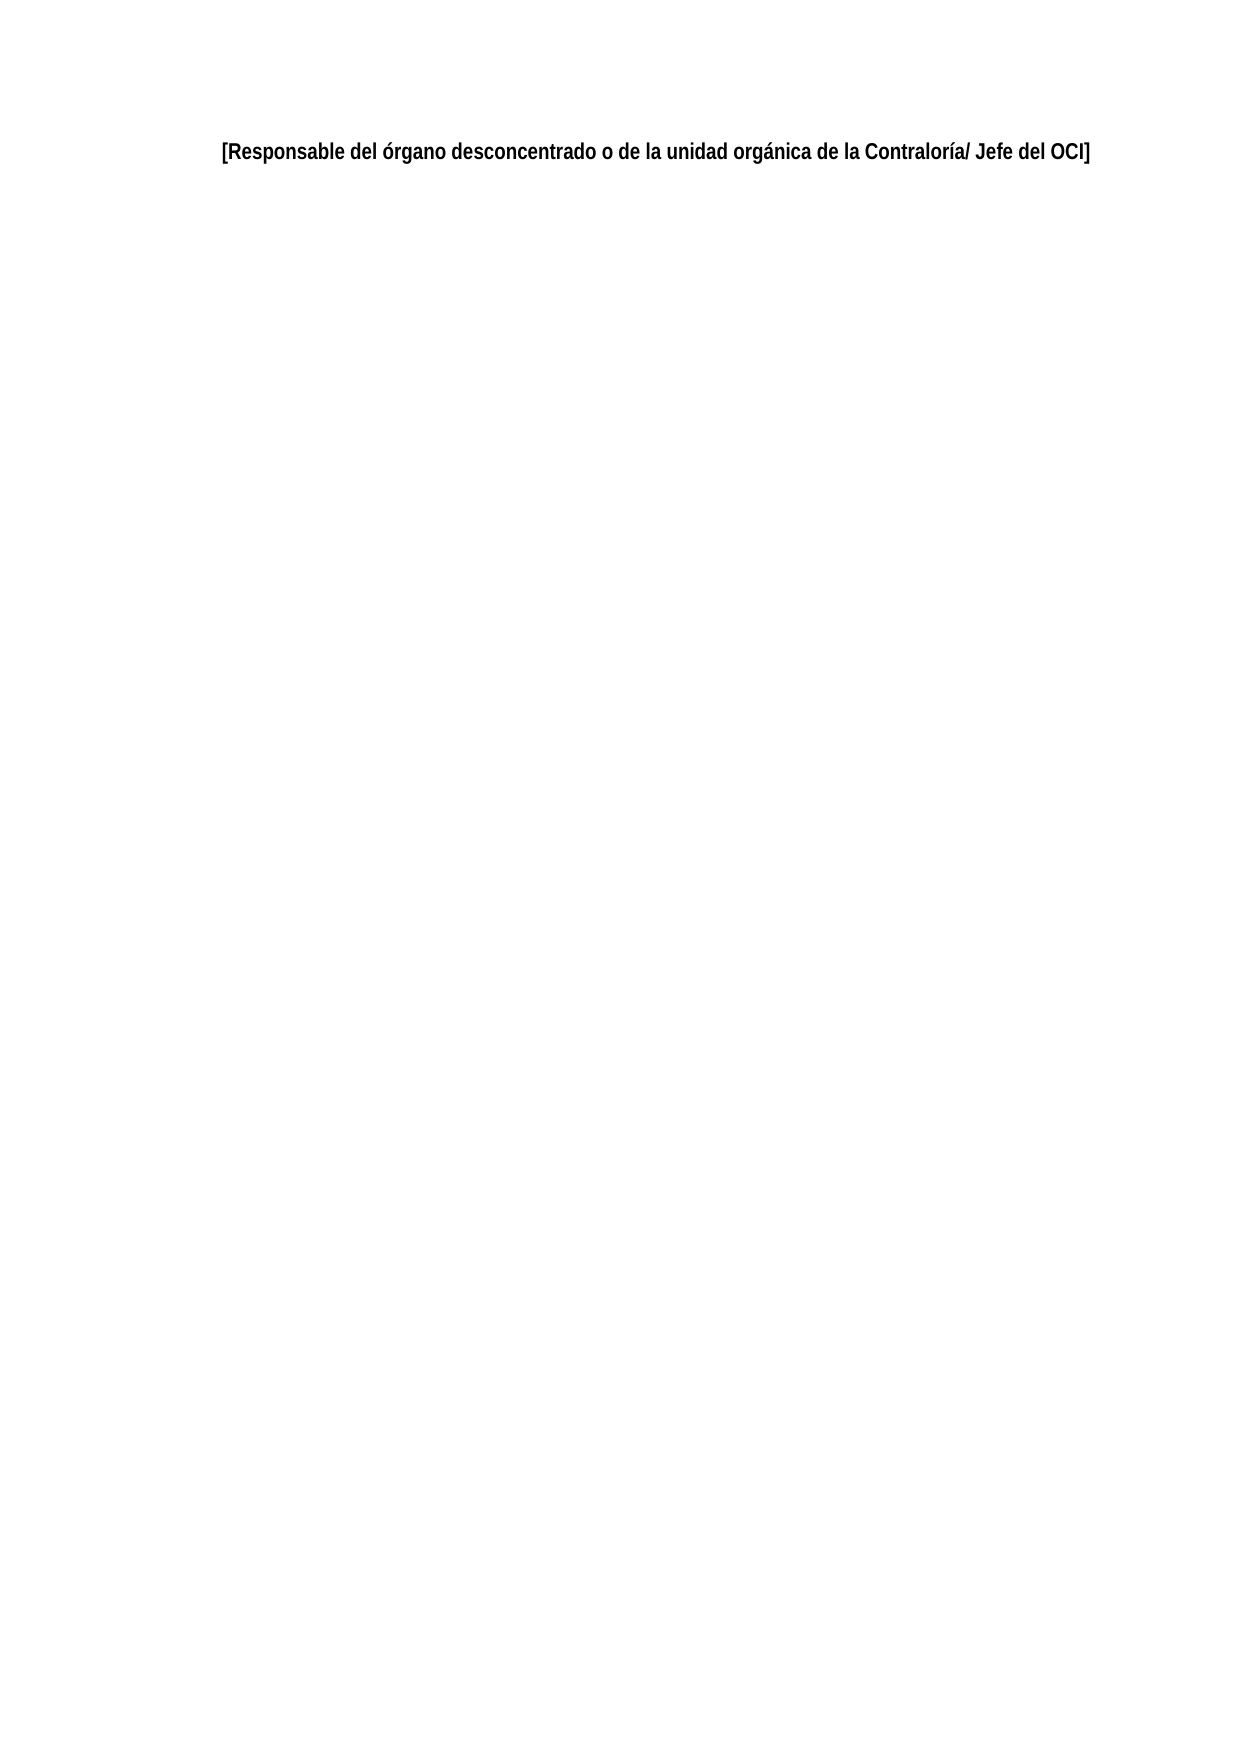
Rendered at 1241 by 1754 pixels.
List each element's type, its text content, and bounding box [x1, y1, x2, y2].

text [Responsable del órgano desconcentrado o de la unidad orgánica de la Contraloría/ Jefe del OCI] [207, 138, 1105, 164]
